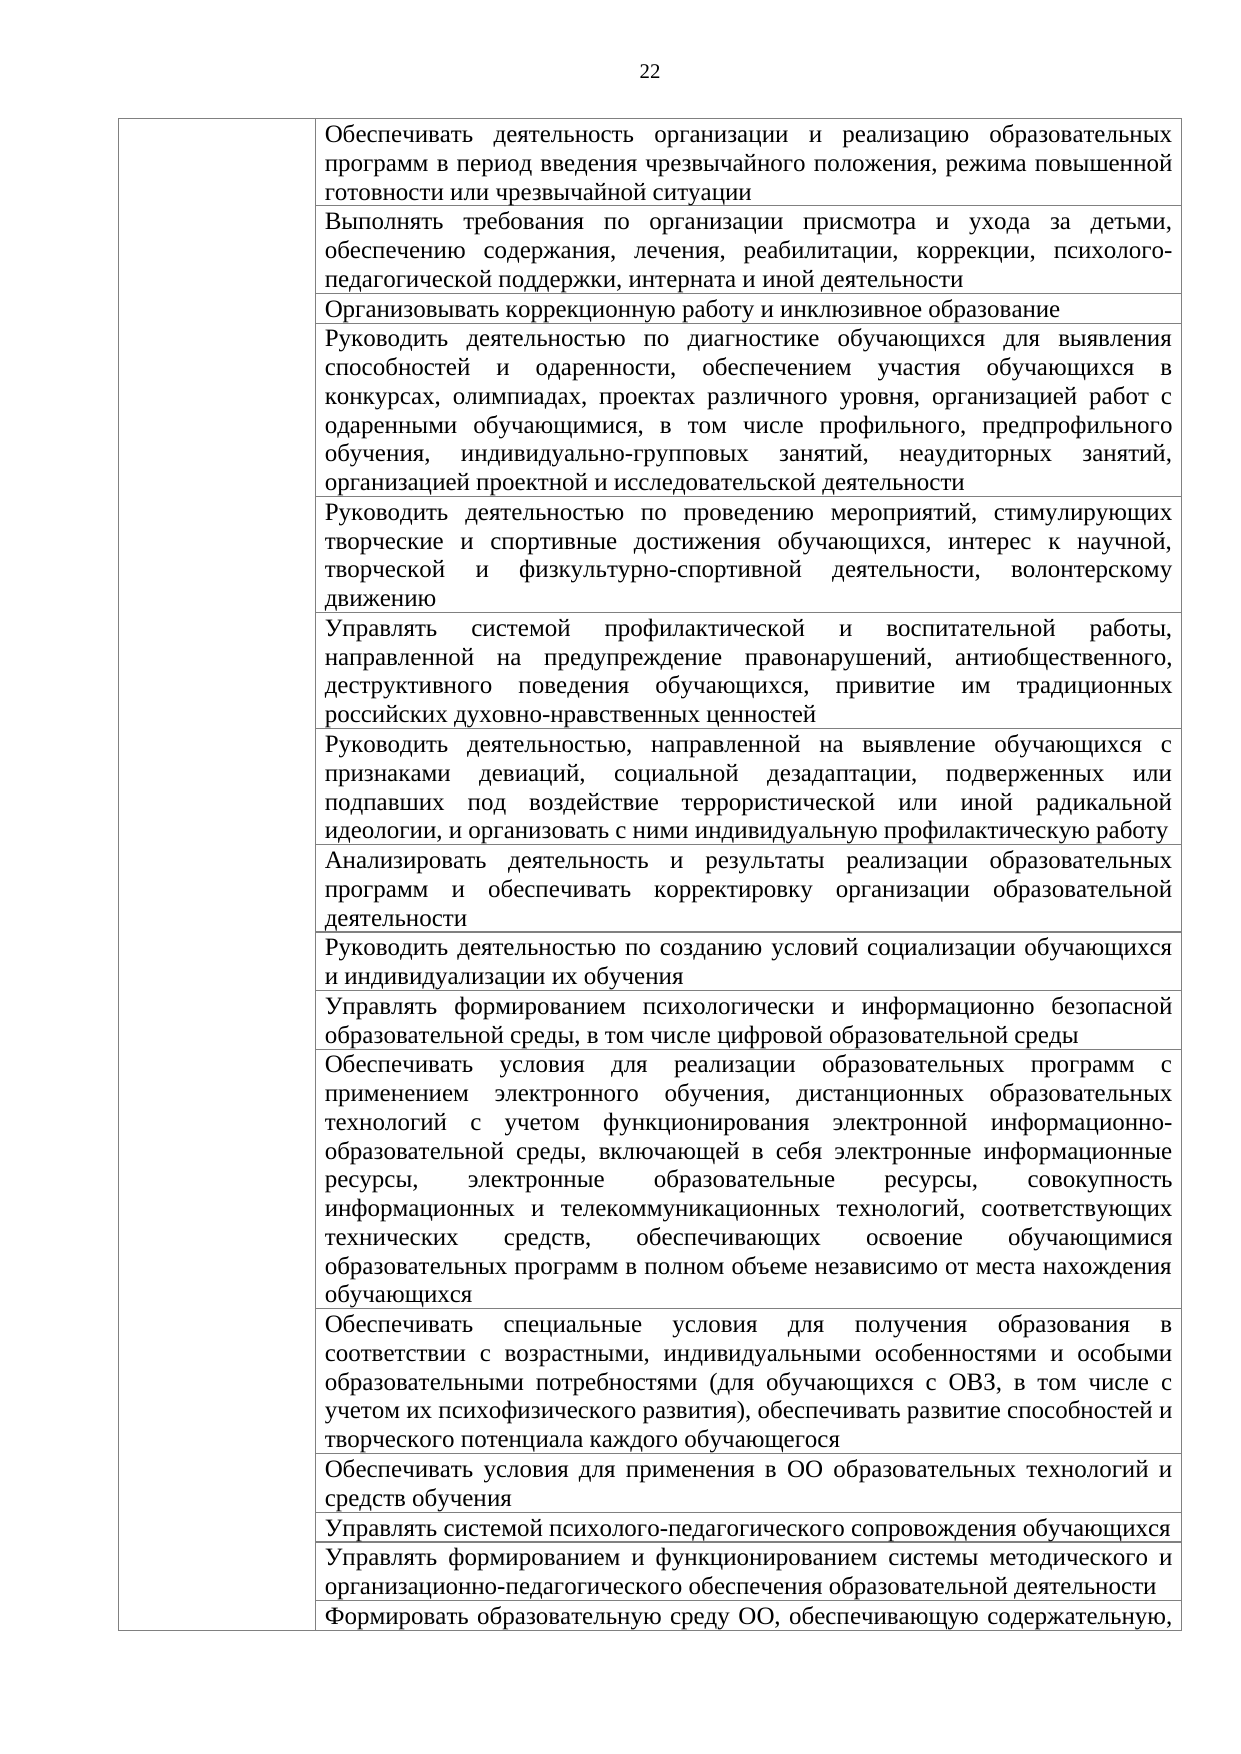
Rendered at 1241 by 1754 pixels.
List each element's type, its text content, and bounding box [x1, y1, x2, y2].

table_cell Руководить деятельностью по созданию условий социализации обучающихся и индивидуализации их обучения [316, 933, 1181, 990]
table_cell Обеспечивать специальные условия для получения образования в соответствии с возрастными, индивидуальными особенностями и особыми образовательными потребностями (для обучающихся с ОВЗ, в том числе с учетом их психофизического развития), обеспечивать развитие способностей и творческого потенциала каждого обучающегося [316, 1309, 1181, 1453]
table_cell Руководить деятельностью, направленной на выявление обучающихся с признаками девиаций, социальной дезадаптации, подверженных или подпавших под воздействие террористической или иной радикальной идеологии, и организовать с ними индивидуальную профилактическую работу [316, 729, 1181, 844]
table_cell Управлять формированием психологически и информационно безопасной образовательной среды, в том числе цифровой образовательной среды [316, 991, 1181, 1048]
table_cell Руководить деятельностью по диагностике обучающихся для выявления способностей и одаренности, обеспечением участия обучающихся в конкурсах, олимпиадах, проектах различного уровня, организацией работ с одаренными обучающимися, в том числе профильного, предпрофильного обучения, индивидуально-групповых занятий, неаудиторных занятий, организацией проектной и исследовательской деятельности [316, 324, 1181, 496]
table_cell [316, 1601, 1181, 1630]
table_cell Анализировать деятельность и результаты реализации образовательных программ и обеспечивать корректировку организации образовательной деятельности [316, 845, 1181, 931]
table_cell Выполнять требования по организации присмотра и ухода за детьми, обеспечению содержания, лечения, реабилитации, коррекции, психолого-педагогической поддержки, интерната и иной деятельности [316, 206, 1181, 293]
table_cell Управлять системой профилактической и воспитательной работы, направленной на предупреждение правонарушений, антиобщественного, деструктивного поведения обучающихся, привитие им традиционных российских духовно-нравственных ценностей [316, 613, 1181, 728]
table_cell Руководить деятельностью по проведению мероприятий, стимулирующих творческие и спортивные достижения обучающихся, интерес к научной, творческой и физкультурно-спортивной деятельности, волонтерскому движению [316, 497, 1181, 612]
table_cell Обеспечивать условия для реализации образовательных программ с применением электронного обучения, дистанционных образовательных технологий с учетом функционирования электронной информационно-образовательной среды, включающей в себя электронные информационные ресурсы, электронные образовательные ресурсы, совокупность информационных и телекоммуникационных технологий, соответствующих технических средств, обеспечивающих освоение обучающимися образовательных программ в полном объеме независимо от места нахождения обучающихся [316, 1050, 1181, 1308]
table_cell Организовывать коррекционную работу и инклюзивное образование [316, 294, 1181, 322]
table_cell Управлять формированием и функционированием системы методического и организационно-педагогического обеспечения образовательной деятельности [316, 1543, 1181, 1600]
table_cell Управлять системой психолого-педагогического сопровождения обучающихся [316, 1513, 1181, 1541]
table_cell Обеспечивать деятельность организации и реализацию образовательных программ в период введения чрезвычайного положения, режима повышенной готовности или чрезвычайной ситуации [316, 119, 1181, 205]
table_cell Обеспечивать условия для применения в ОО образовательных технологий и средств обучения [316, 1454, 1181, 1512]
